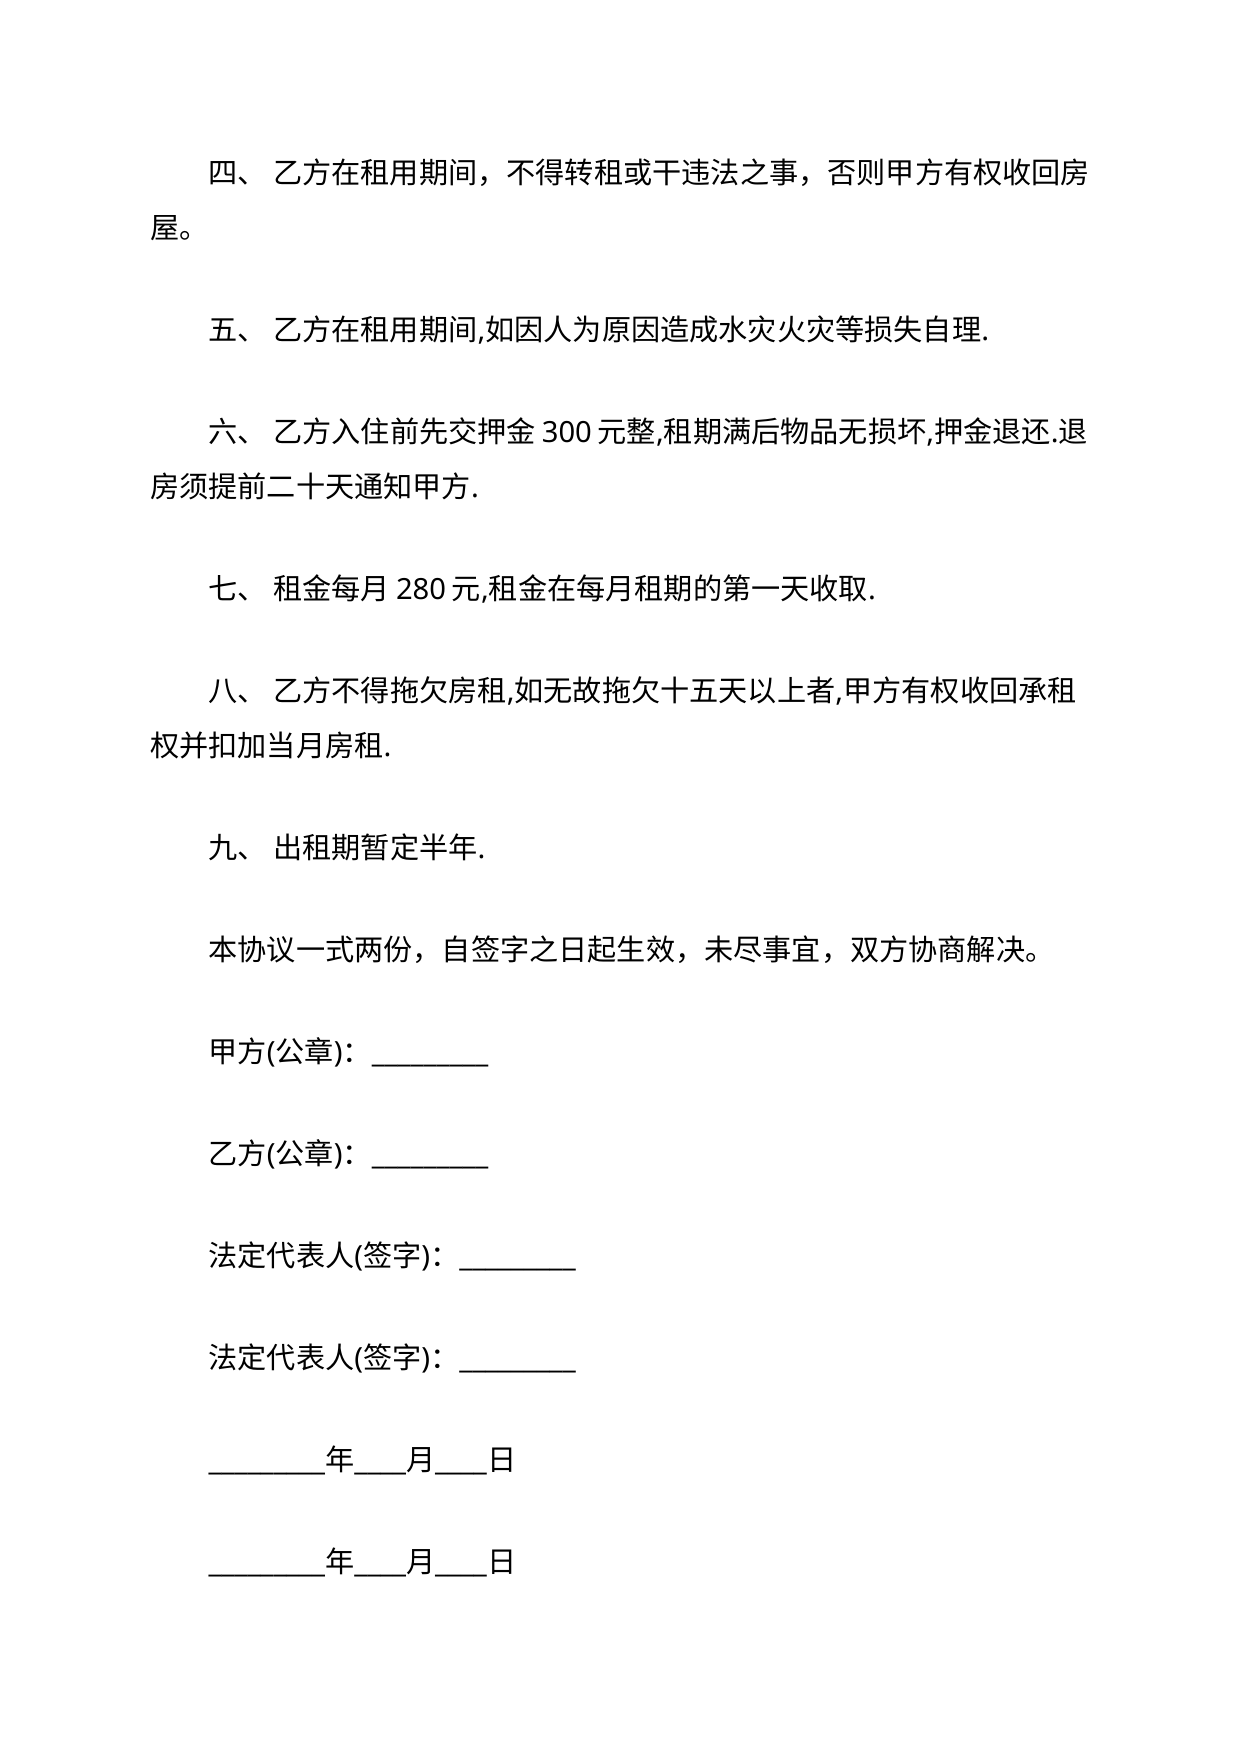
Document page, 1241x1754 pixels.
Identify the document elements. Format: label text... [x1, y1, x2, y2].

text 乙方(公章)：_________ [150, 1130, 1090, 1173]
text 本协议一式两份，自签字之日起生效，未尽事宜，双方协商解决。 [150, 927, 1090, 969]
text 法定代表人(签字)：_________ [150, 1334, 1090, 1377]
text 七、 租金每月280元,租金在每月租期的第一天收取. [150, 566, 1090, 608]
text _________年____月____日 [150, 1436, 1090, 1479]
text 四、 乙方在租用期间，不得转租或干违法之事，否则甲方有权收回房屋。 [150, 150, 1090, 247]
text 六、 乙方入住前先交押金300元整,租期满后物品无损坏,押金退还.退房须提前二十天通知甲方. [150, 409, 1090, 506]
text 甲方(公章)：_________ [150, 1028, 1090, 1071]
text _________年____月____日 [150, 1538, 1090, 1581]
text 八、 乙方不得拖欠房租,如无故拖欠十五天以上者,甲方有权收回承租权并扣加当月房租. [150, 668, 1090, 765]
text 五、 乙方在租用期间,如因人为原因造成水灾火灾等损失自理. [150, 307, 1090, 349]
text 九、 出租期暂定半年. [150, 824, 1090, 867]
text 法定代表人(签字)：_________ [150, 1232, 1090, 1275]
